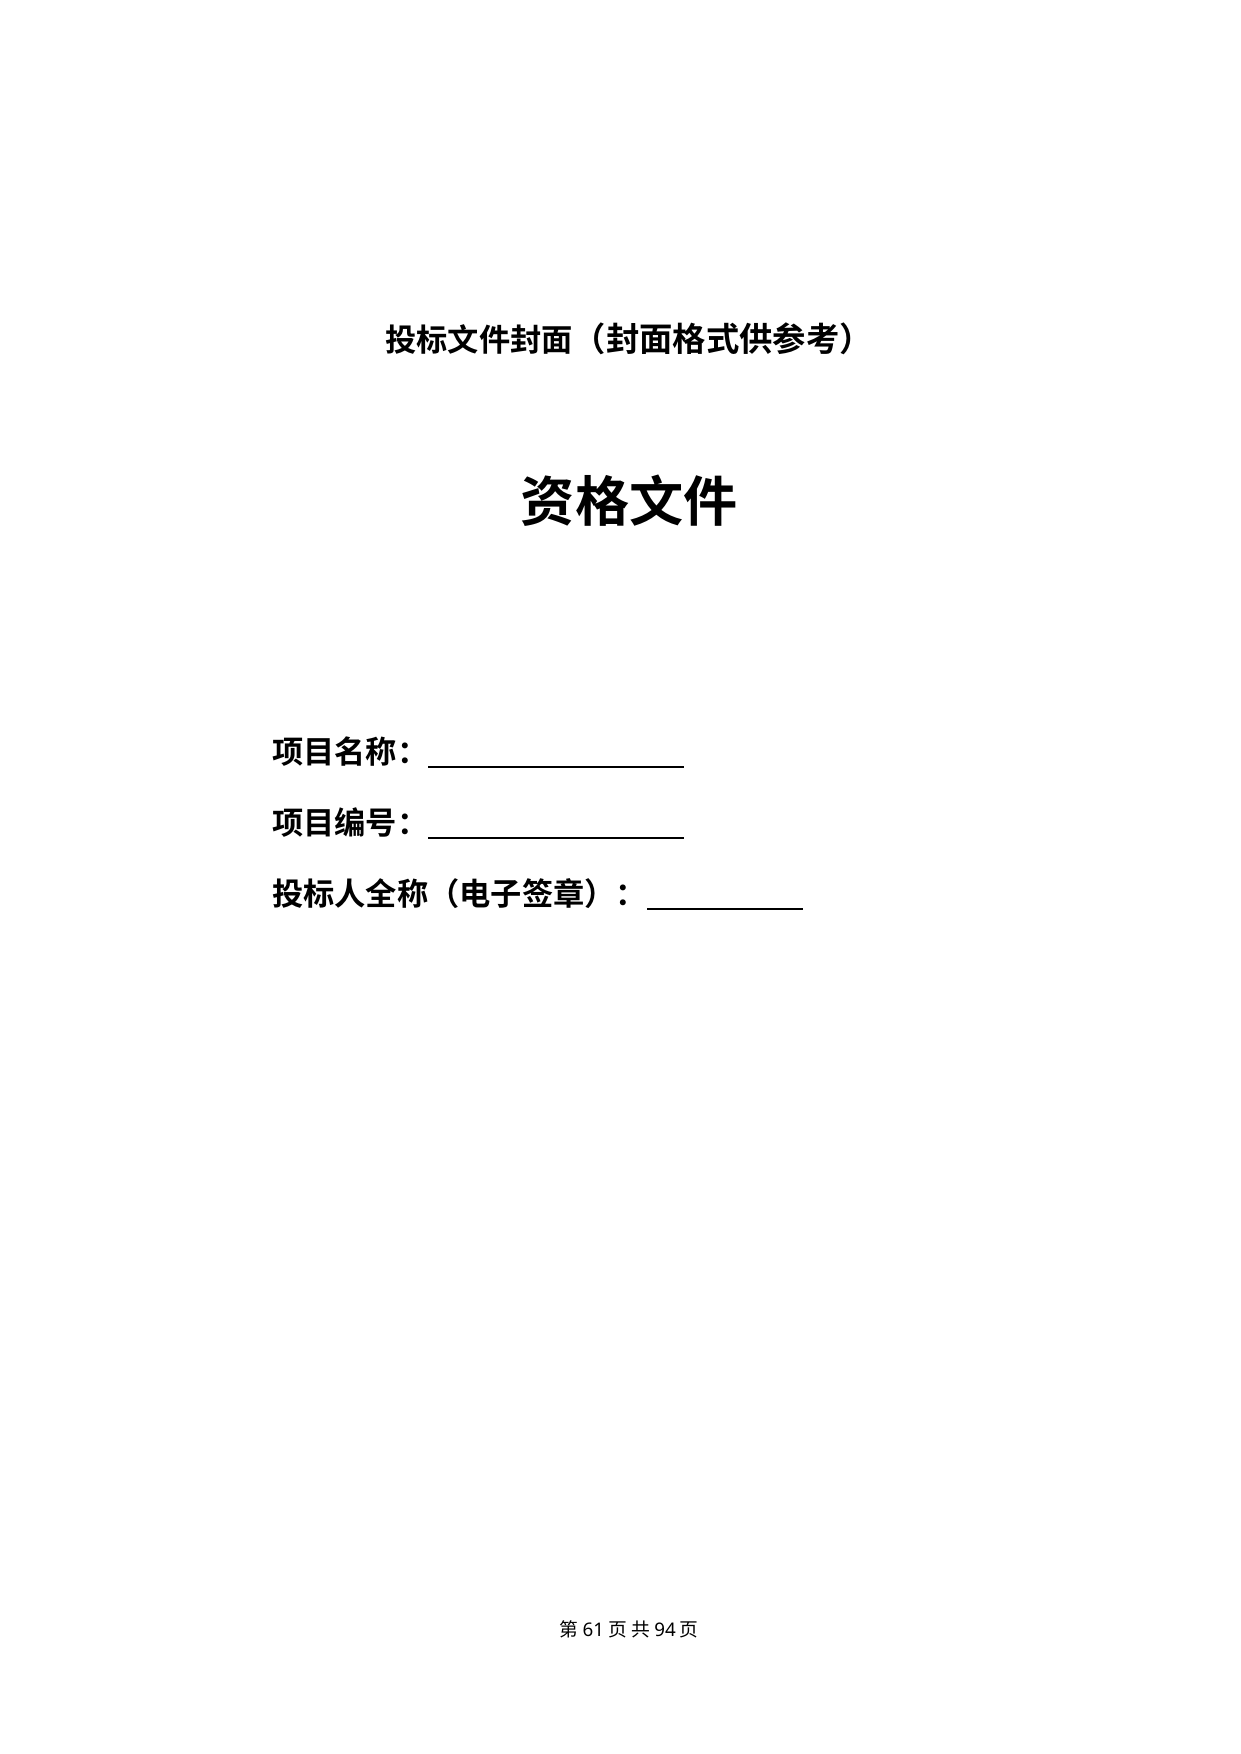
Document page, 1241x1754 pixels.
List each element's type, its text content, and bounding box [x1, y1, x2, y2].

text 项目名称： [209, 727, 1092, 773]
text 投标文件封面（封面格式供参考） [165, 314, 1092, 360]
text 项目编号： [209, 798, 1092, 843]
text 投标人全称（电子签章）： [209, 868, 1092, 914]
text 资格文件 [165, 485, 1092, 531]
